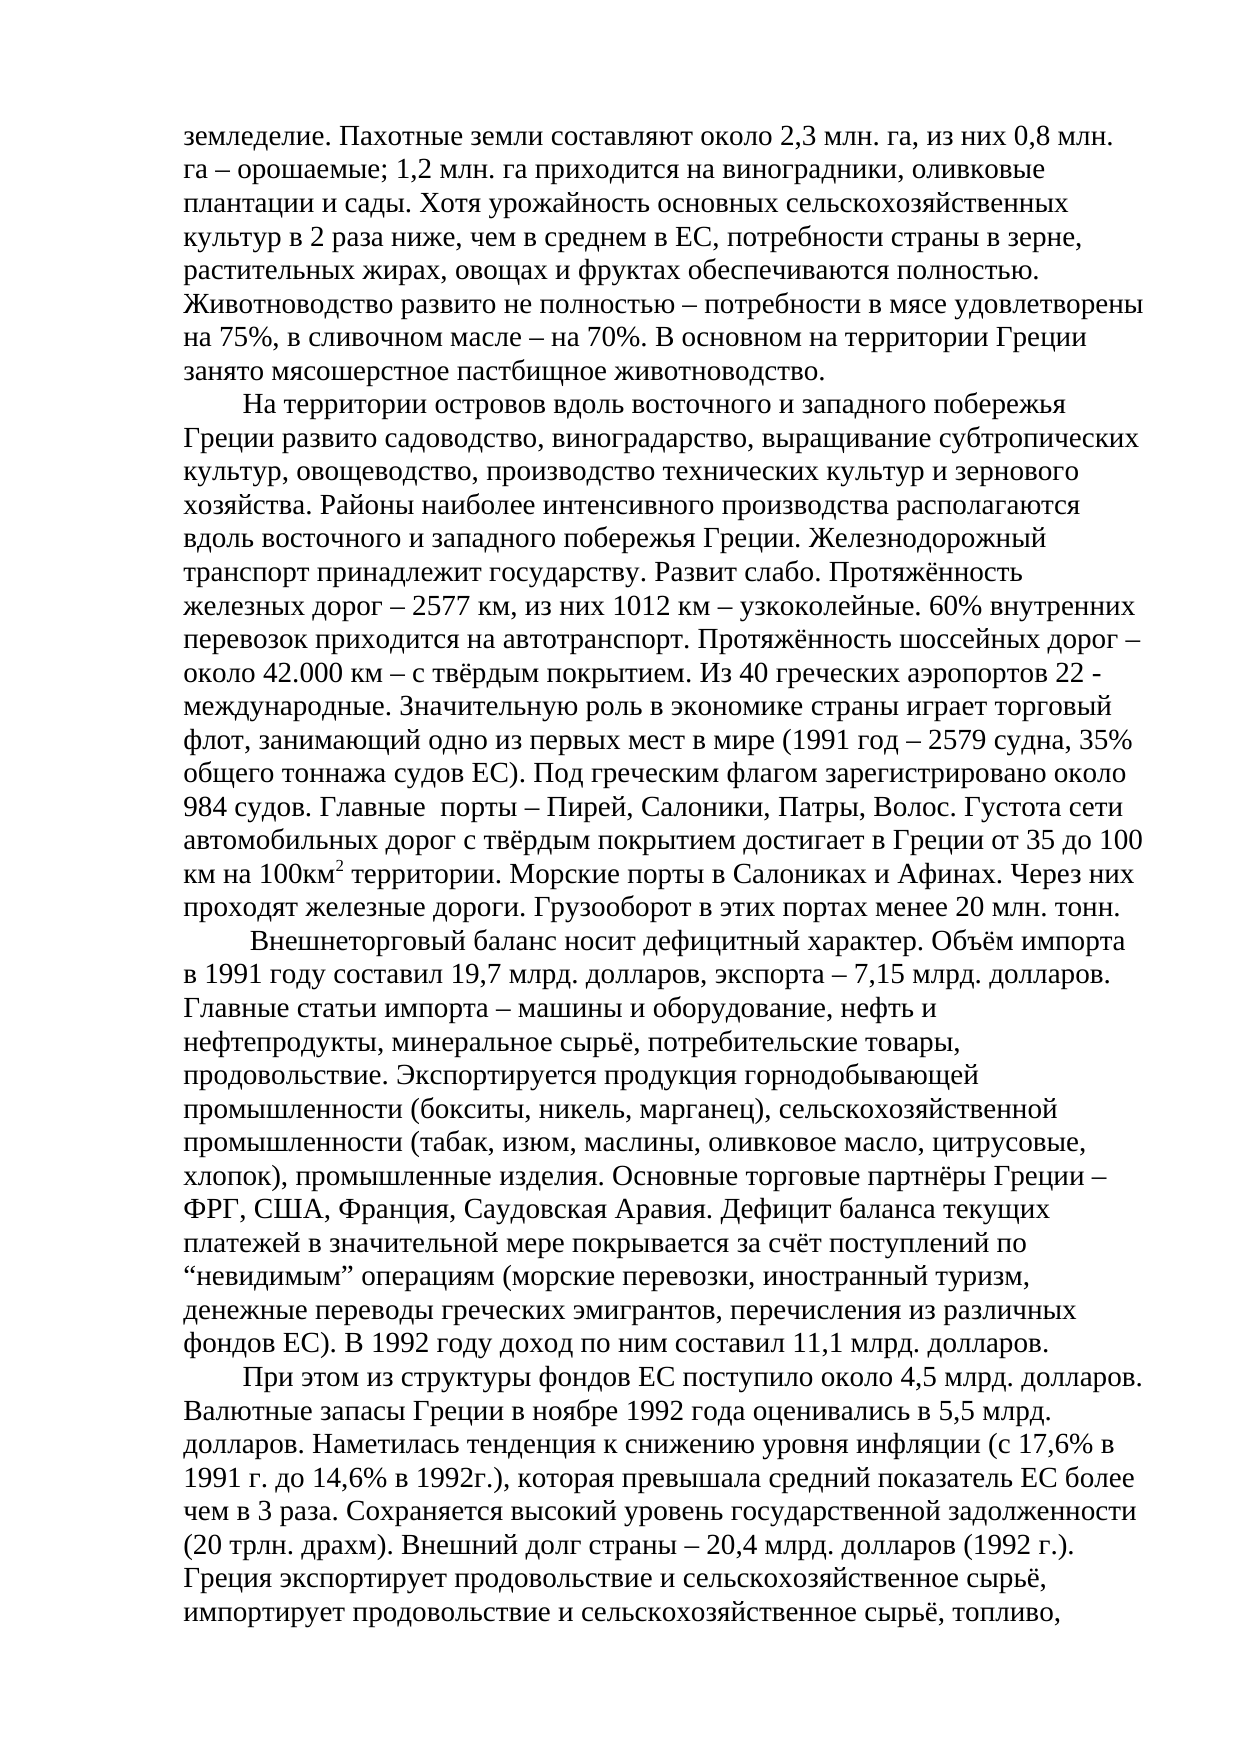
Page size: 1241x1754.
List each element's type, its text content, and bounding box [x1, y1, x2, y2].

text Внешнеторговый баланс носит дефицитный характер. Объём импорта в 1991 году составил 19,7 млрд. долларов, экспорта – 7,15 млрд. долларов. Главные статьи импорта – машины и оборудование, нефть и нефтепродукты, минеральное сырьё, потребительские товары, продовольствие. Экспортируется продукция горнодобывающей промышленности (бокситы, никель, марганец), сельскохозяйственной промышленности (табак, изюм, маслины, оливковое масло, цитрусовые, хлопок), промышленные изделия. Основные торговые партнёры Греции – ФРГ, США, Франция, Саудовская Аравия. Дефицит баланса текущих платежей в значительной мере покрывается за счёт поступлений по “невидимым” операциям (морские перевозки, иностранный туризм, денежные переводы греческих эмигрантов, перечисления из различных фондов ЕС). В 1992 году доход по ним составил 11,1 млрд. долларов. [183, 923, 1146, 1359]
text На территории островов вдоль восточного и западного побережья Греции развито садоводство, виноградарство, выращивание субтропических культур, овощеводство, производство технических культур и зернового хозяйства. Районы наиболее интенсивного производства располагаются вдоль восточного и западного побережья Греции. Железнодорожный транспорт принадлежит государству. Развит слабо. Протяжённость железных дорог – 2577 км, из них 1012 км – узкоколейные. 60% внутренних перевозок приходится на автотранспорт. Протяжённость шоссейных дорог – около 42.000 км – с твёрдым покрытием. Из 40 греческих аэропортов 22 - международные. Значительную роль в экономике страны играет торговый флот, занимающий одно из первых мест в мире (1991 год – 2579 судна, 35% общего тоннажа судов ЕС). Под греческим флагом зарегистрировано около 984 судов. Главные порты – Пирей, Салоники, Патры, Волос. Густота сети автомобильных дорог с твёрдым покрытием достигает в Греции от 35 до 100 км на 100км2 территории. Морские порты в Салониках и Афинах. Через них проходят железные дороги. Грузооборот в этих портах менее 20 млн. тонн. [183, 386, 1146, 923]
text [183, 1359, 1146, 1627]
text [183, 118, 1146, 386]
